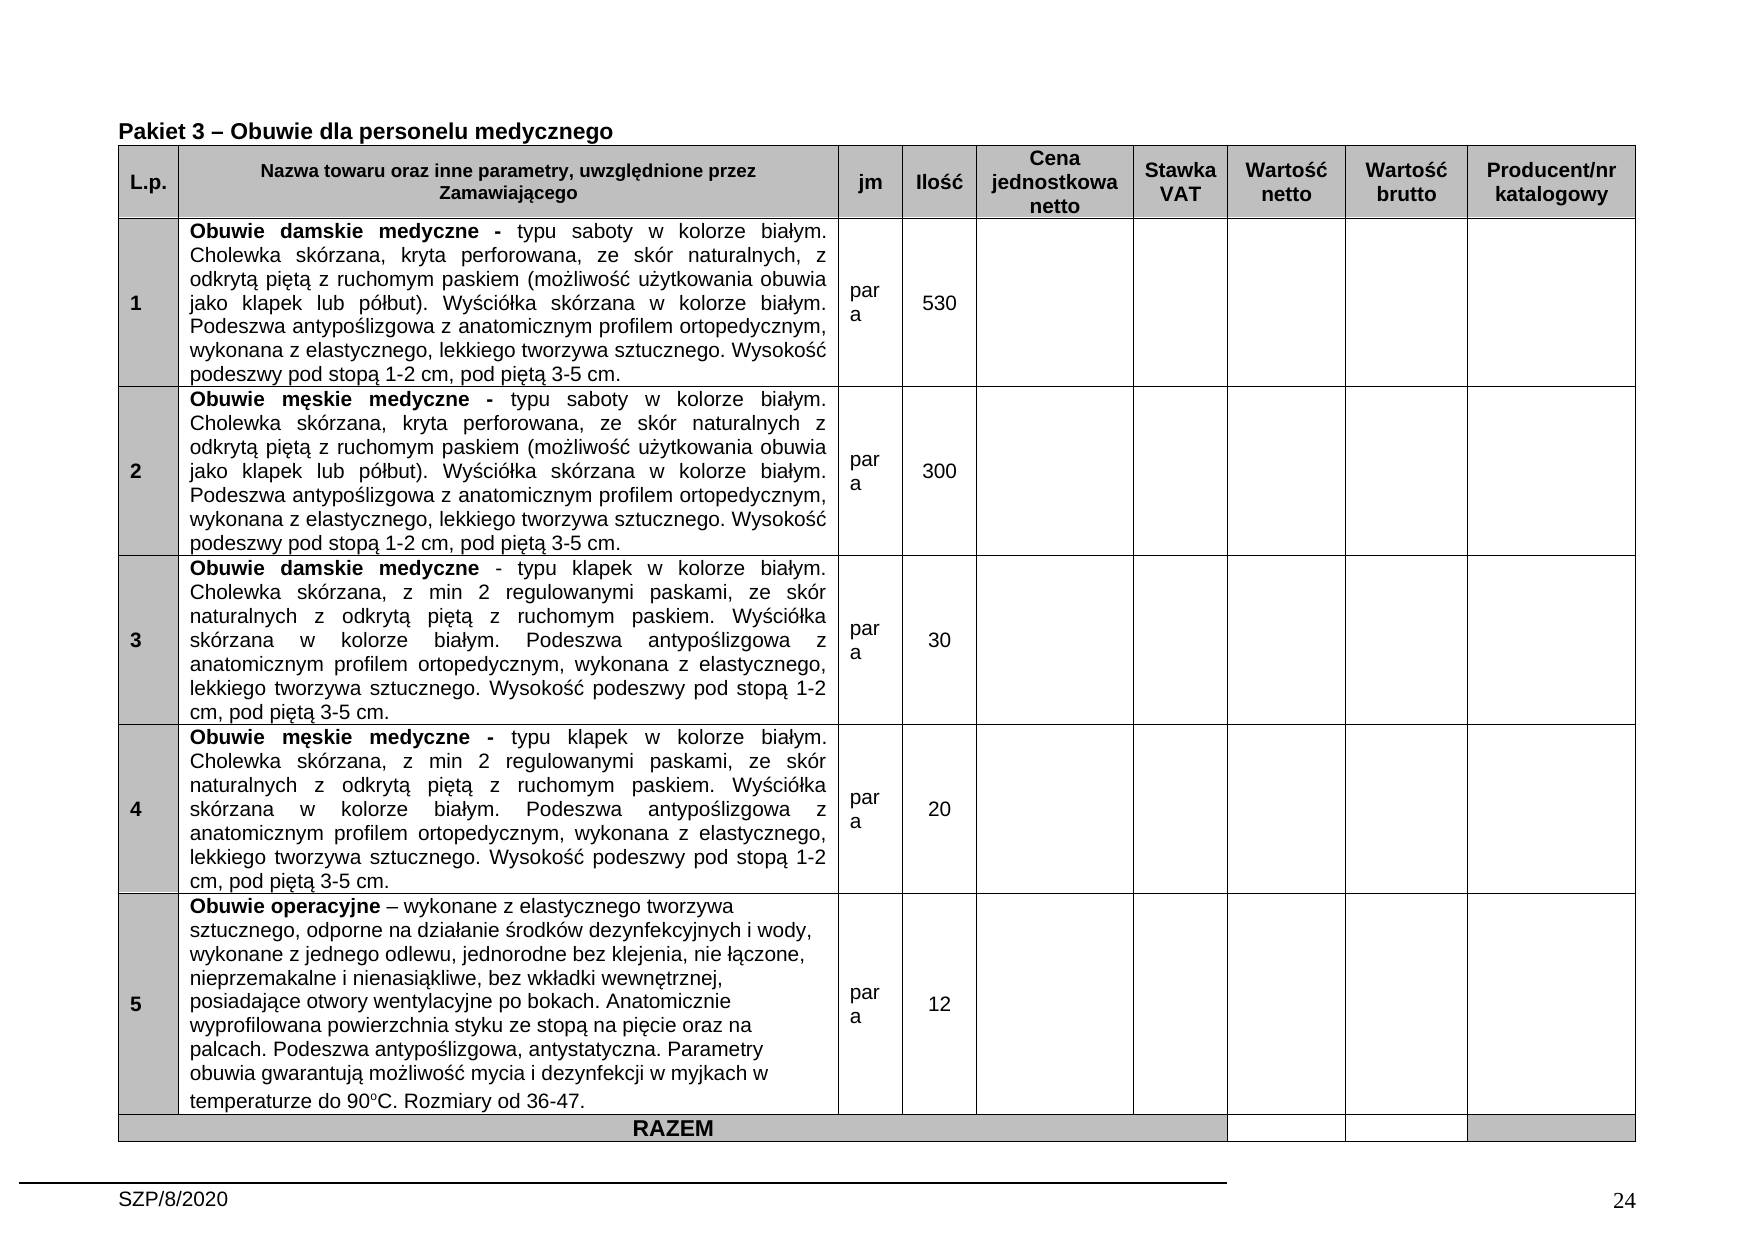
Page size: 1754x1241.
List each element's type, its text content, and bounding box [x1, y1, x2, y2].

table_cell [977, 219, 1133, 386]
table_cell [1228, 1115, 1345, 1141]
table_cell [1468, 1115, 1635, 1141]
table_cell 300 [903, 387, 976, 555]
table_cell [1228, 894, 1345, 1114]
table_cell Obuwie męskie medyczne - typu saboty w kolorze białym. Cholewka skórzana, kryta perforowana, ze skór naturalnych z odkrytą piętą z ruchomym paskiem (możliwość użytkowania obuwia jako klapek lub półbut). Wyściółka skórzana w kolorze białym. Podeszwa antypoślizgowa z anatomicznym profilem ortopedycznym, wykonana z elastycznego, lekkiego tworzywa sztucznego. Wysokość podeszwy pod stopą 1-2 cm, pod piętą 3-5 cm. [179, 387, 838, 555]
table_cell para [839, 556, 902, 724]
table_cell [977, 556, 1133, 724]
table_cell 20 [903, 725, 976, 892]
table_header Cena jednostkowa netto [977, 146, 1133, 217]
table_cell [1346, 894, 1467, 1114]
table_cell [1134, 894, 1227, 1114]
table_cell Obuwie operacyjne – wykonane z elastycznego tworzywa sztucznego, odporne na działanie środków dezynfekcyjnych i wody, wykonane z jednego odlewu, jednorodne bez klejenia, nie łączone, nieprzemakalne i nienasiąkliwe, bez wkładki wewnętrznej, posiadające otwory wentylacyjne po bokach. Anatomicznie wyprofilowana powierzchnia styku ze stopą na pięcie oraz na palcach. Podeszwa antypoślizgowa, antystatyczna. Parametry obuwia gwarantują możliwość mycia i dezynfekcji w myjkach w temperaturze do 90oC. Rozmiary od 36-47. [179, 894, 838, 1114]
table_cell [1346, 387, 1467, 555]
table_cell RAZEM [119, 1115, 1227, 1141]
table_cell [1134, 219, 1227, 386]
table_cell [1228, 219, 1345, 386]
text Pakiet 3 – Obuwie dla personelu medycznego [118, 118, 1636, 144]
table_cell [1346, 219, 1467, 386]
table_cell [1228, 387, 1345, 555]
table_cell para [839, 219, 902, 386]
table_cell [1468, 725, 1635, 892]
table_cell [1134, 387, 1227, 555]
table_cell [1468, 387, 1635, 555]
table_cell 12 [903, 894, 976, 1114]
table_cell para [839, 387, 902, 555]
table_cell [1346, 556, 1467, 724]
table_cell [977, 387, 1133, 555]
table_cell Obuwie męskie medyczne - typu klapek w kolorze białym. Cholewka skórzana, z min 2 regulowanymi paskami, ze skór naturalnych z odkrytą piętą z ruchomym paskiem. Wyściółka skórzana w kolorze białym. Podeszwa antypoślizgowa z anatomicznym profilem ortopedycznym, wykonana z elastycznego, lekkiego tworzywa sztucznego. Wysokość podeszwy pod stopą 1-2 cm, pod piętą 3-5 cm. [179, 725, 838, 892]
table_cell 2 [119, 387, 178, 555]
table_cell Obuwie damskie medyczne - typu klapek w kolorze białym. Cholewka skórzana, z min 2 regulowanymi paskami, ze skór naturalnych z odkrytą piętą z ruchomym paskiem. Wyściółka skórzana w kolorze białym. Podeszwa antypoślizgowa z anatomicznym profilem ortopedycznym, wykonana z elastycznego, lekkiego tworzywa sztucznego. Wysokość podeszwy pod stopą 1-2 cm, pod piętą 3-5 cm. [179, 556, 838, 724]
table_header Stawka VAT [1134, 146, 1227, 217]
table_cell 530 [903, 219, 976, 386]
table_cell 3 [119, 556, 178, 724]
table_cell [1346, 725, 1467, 892]
table_header Ilość [903, 146, 976, 217]
table_cell [1468, 556, 1635, 724]
table_cell para [839, 894, 902, 1114]
table_cell [1134, 556, 1227, 724]
table_header Producent/nr katalogowy [1468, 146, 1635, 217]
table_cell 4 [119, 725, 178, 892]
table_cell [1468, 219, 1635, 386]
table_cell [1228, 556, 1345, 724]
table_header L.p. [119, 146, 178, 217]
table_cell 1 [119, 219, 178, 386]
table_cell para [839, 725, 902, 892]
table_cell Obuwie damskie medyczne - typu saboty w kolorze białym. Cholewka skórzana, kryta perforowana, ze skór naturalnych, z odkrytą piętą z ruchomym paskiem (możliwość użytkowania obuwia jako klapek lub półbut). Wyściółka skórzana w kolorze białym. Podeszwa antypoślizgowa z anatomicznym profilem ortopedycznym, wykonana z elastycznego, lekkiego tworzywa sztucznego. Wysokość podeszwy pod stopą 1-2 cm, pod piętą 3-5 cm. [179, 219, 838, 386]
table_header Wartość brutto [1346, 146, 1467, 217]
table_cell [977, 725, 1133, 892]
table_header Wartość netto [1228, 146, 1345, 217]
table_cell [1134, 725, 1227, 892]
table_header Nazwa towaru oraz inne parametry, uwzględnione przez Zamawiającego [179, 146, 838, 217]
table_cell 30 [903, 556, 976, 724]
table_cell [1468, 894, 1635, 1114]
table_cell [1228, 725, 1345, 892]
table_cell [977, 894, 1133, 1114]
table_cell [1346, 1115, 1467, 1141]
table_header jm [839, 146, 902, 217]
table_cell 5 [119, 894, 178, 1114]
